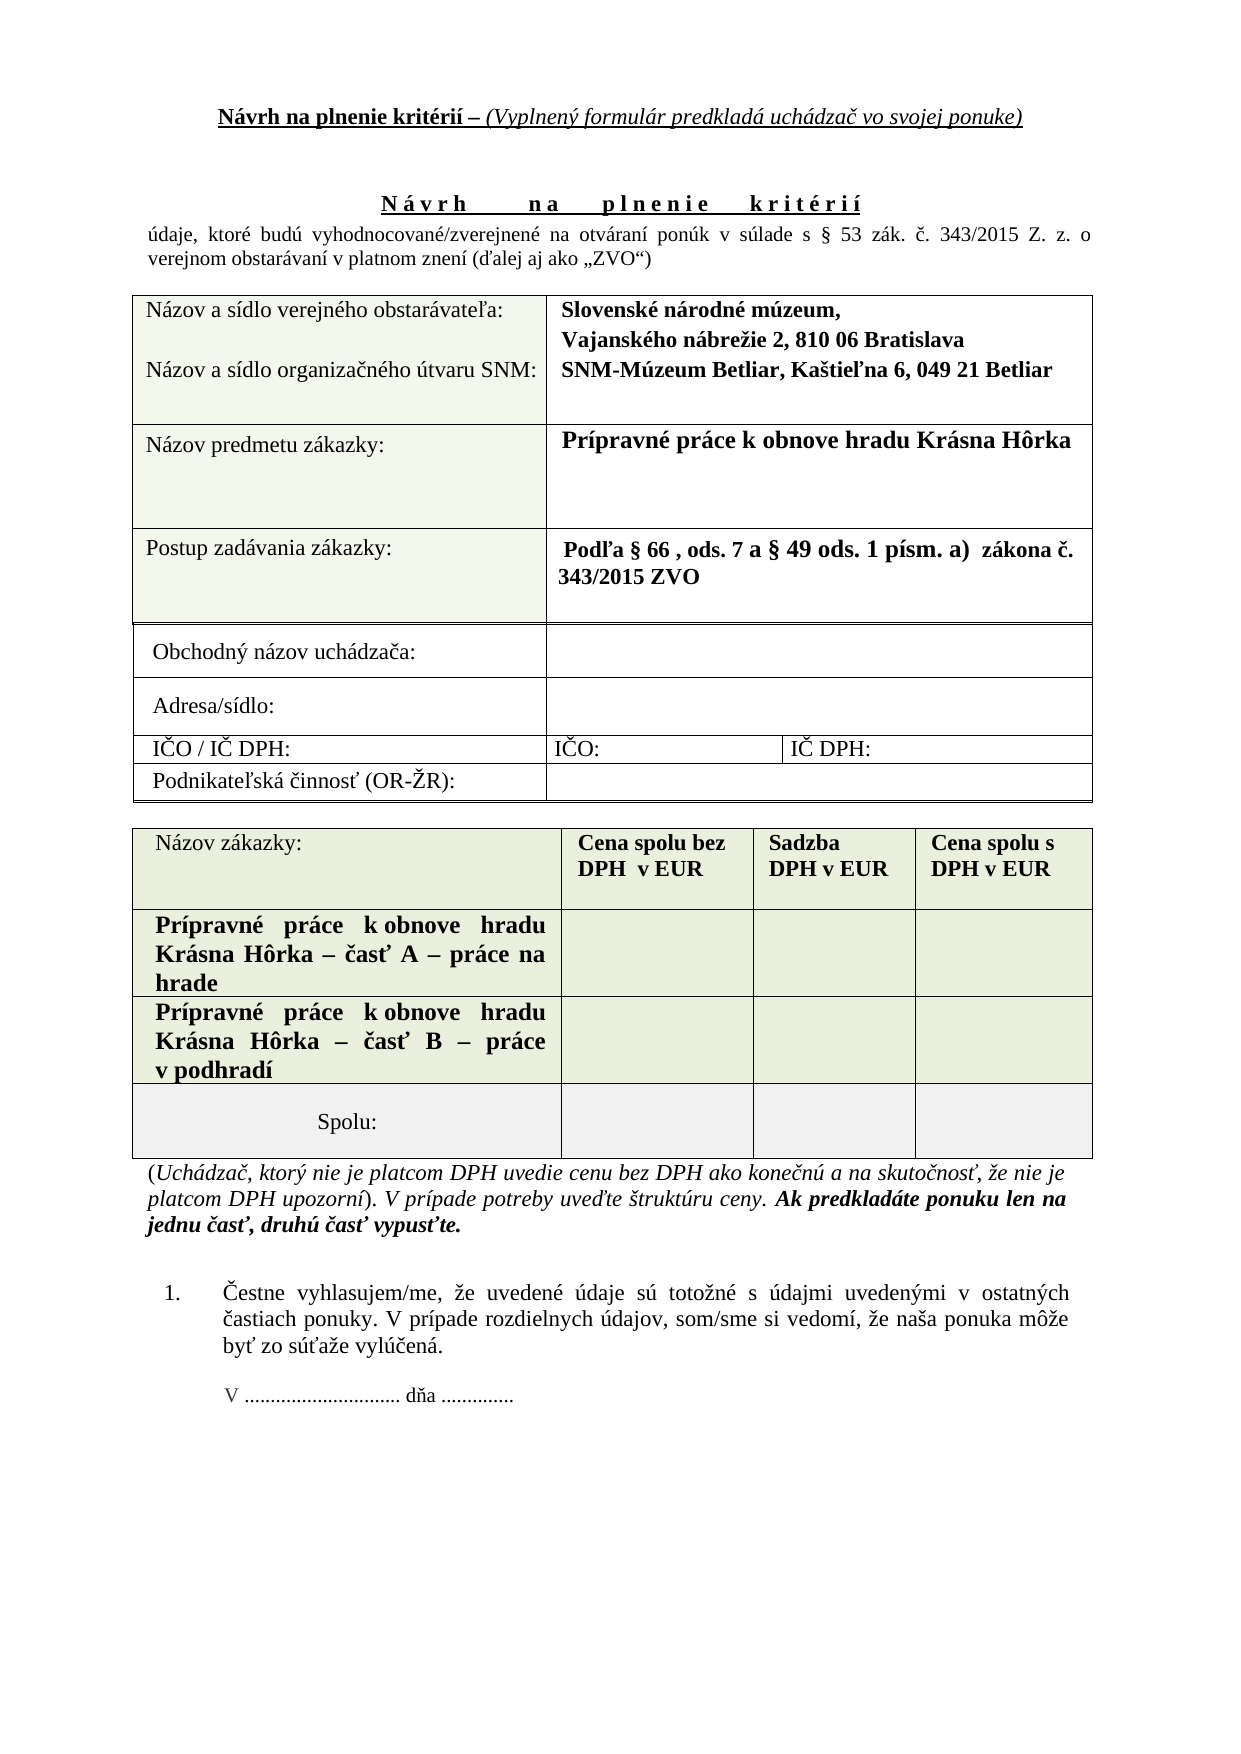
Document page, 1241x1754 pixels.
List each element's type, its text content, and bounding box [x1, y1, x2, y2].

table_header Názov a sídlo verejného obstarávateľa: Názov a sídlo organizačného útvaru SNM: [133, 296, 546, 424]
table_cell [754, 910, 915, 996]
table_cell [562, 1084, 753, 1157]
text N á v r h n a p l n e n i e k r i t é r i í [148, 190, 1093, 216]
table_cell [547, 625, 1092, 677]
table_cell [754, 1084, 915, 1157]
text Návrh na plnenie kritérií – (Vyplnený formulár predkladá uchádzač vo svojej ponuke) [148, 103, 1093, 130]
text V .............................. dňa .............. [224, 1383, 1093, 1407]
table_cell Postup zadávania zákazky: [133, 529, 546, 622]
table_cell IČO / IČ DPH: [134, 736, 546, 763]
table_cell [916, 997, 1092, 1083]
table_cell [754, 997, 915, 1083]
table_cell Názov predmetu zákazky: [133, 425, 546, 528]
table_header Cena spolu s DPH v EUR [916, 829, 1092, 909]
table_cell Podnikateľská činnosť (OR-ŽR): [134, 764, 546, 799]
table_cell Podľa § 66 , ods. 7 a § 49 ods. 1 písm. a) zákona č. 343/2015 ZVO [547, 529, 1092, 622]
table_cell Adresa/sídlo: [134, 678, 546, 735]
table_cell Prípravné práce k obnove hradu Krásna Hôrka – časť B – práce v podhradí [133, 997, 561, 1083]
table_header Slovenské národné múzeum, Vajanského nábrežie 2, 810 06 Bratislava SNM-Múzeum Betliar, Kaštieľna 6, 049 21 Betliar [547, 296, 1092, 424]
table_cell [547, 764, 1092, 799]
table_header Cena spolu bez DPH v EUR [562, 829, 753, 909]
table_cell [562, 997, 753, 1083]
table_cell Spolu: [133, 1084, 561, 1157]
table_header Sadzba DPH v EUR [754, 829, 915, 909]
table_cell Prípravné práce k obnove hradu Krásna Hôrka [547, 425, 1092, 528]
table_cell Obchodný názov uchádzača: [134, 625, 546, 677]
table_header Názov zákazky: [133, 829, 561, 909]
table_cell IČO: [547, 736, 782, 763]
table_cell Prípravné práce k obnove hradu Krásna Hôrka – časť A – práce na hrade [133, 910, 561, 996]
list Čestne vyhlasujem/me, že uvedené údaje sú totožné s údajmi uvedenými v ostatných častiach ponuky. V prípade rozdielnych údajov, som/sme si vedomí, že naša ponuka môže byť zo súťaže vylúčená. [163, 1279, 1070, 1358]
table_cell [547, 678, 1092, 735]
table_cell IČ DPH: [783, 736, 1092, 763]
table_cell [916, 910, 1092, 996]
table_cell [562, 910, 753, 996]
text (Uchádzač, ktorý nie je platcom DPH uvedie cenu bez DPH ako konečnú a na skutočnosť, že nie je platcom DPH upozorní). V prípade potreby uveďte štruktúru ceny. Ak predkladáte ponuku len na jednu časť, druhú časť vypusťte. [148, 1159, 1067, 1238]
text údaje, ktoré budú vyhodnocované/zverejnené na otváraní ponúk v súlade s § 53 zák. č. 343/2015 Z. z. o verejnom obstarávaní v platnom znení (ďalej aj ako „ZVO“) [148, 222, 1093, 270]
table_cell [916, 1084, 1092, 1157]
